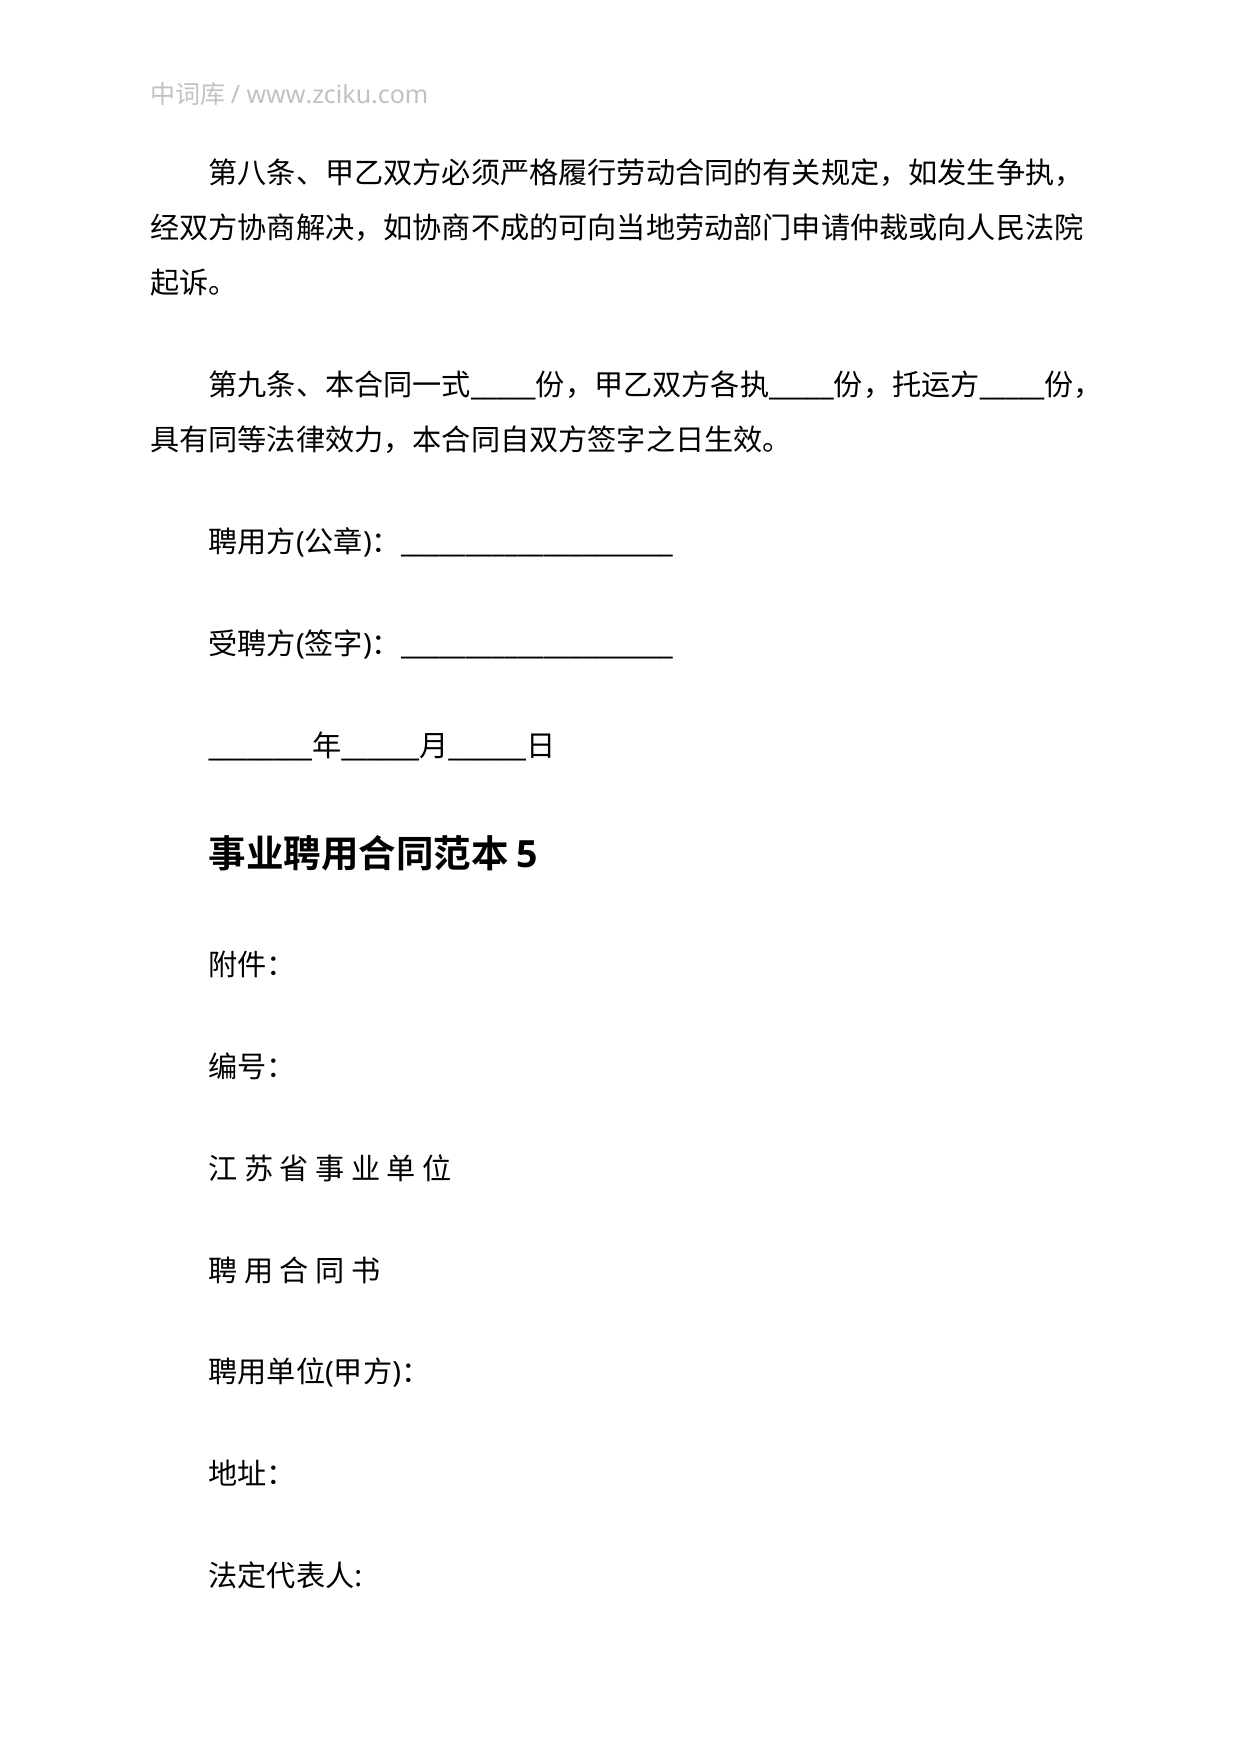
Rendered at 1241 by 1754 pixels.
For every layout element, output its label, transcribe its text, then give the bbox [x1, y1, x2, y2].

text 聘用方(公章)：_____________________ [150, 518, 1090, 561]
text 江 苏 省 事 业 单 位 [150, 1145, 1090, 1188]
text 第八条、甲乙双方必须严格履行劳动合同的有关规定，如发生争执，经双方协商解决，如协商不成的可向当地劳动部门申请仲裁或向人民法院起诉。 [150, 150, 1090, 302]
text ________年______月______日 [150, 722, 1090, 765]
text 附件： [150, 942, 1090, 984]
text 第九条、本合同一式_____份，甲乙双方各执_____份，托运方_____份，具有同等法律效力，本合同自双方签字之日生效。 [150, 362, 1090, 459]
text 受聘方(签字)：_____________________ [150, 620, 1090, 663]
text 聘用单位(甲方)： [150, 1349, 1090, 1391]
text 编号： [150, 1044, 1090, 1086]
text 地址： [150, 1451, 1090, 1493]
text 聘 用 合 同 书 [150, 1247, 1090, 1289]
text 事业聘用合同范本5 [150, 824, 1090, 879]
text 法定代表人: [150, 1553, 1090, 1595]
